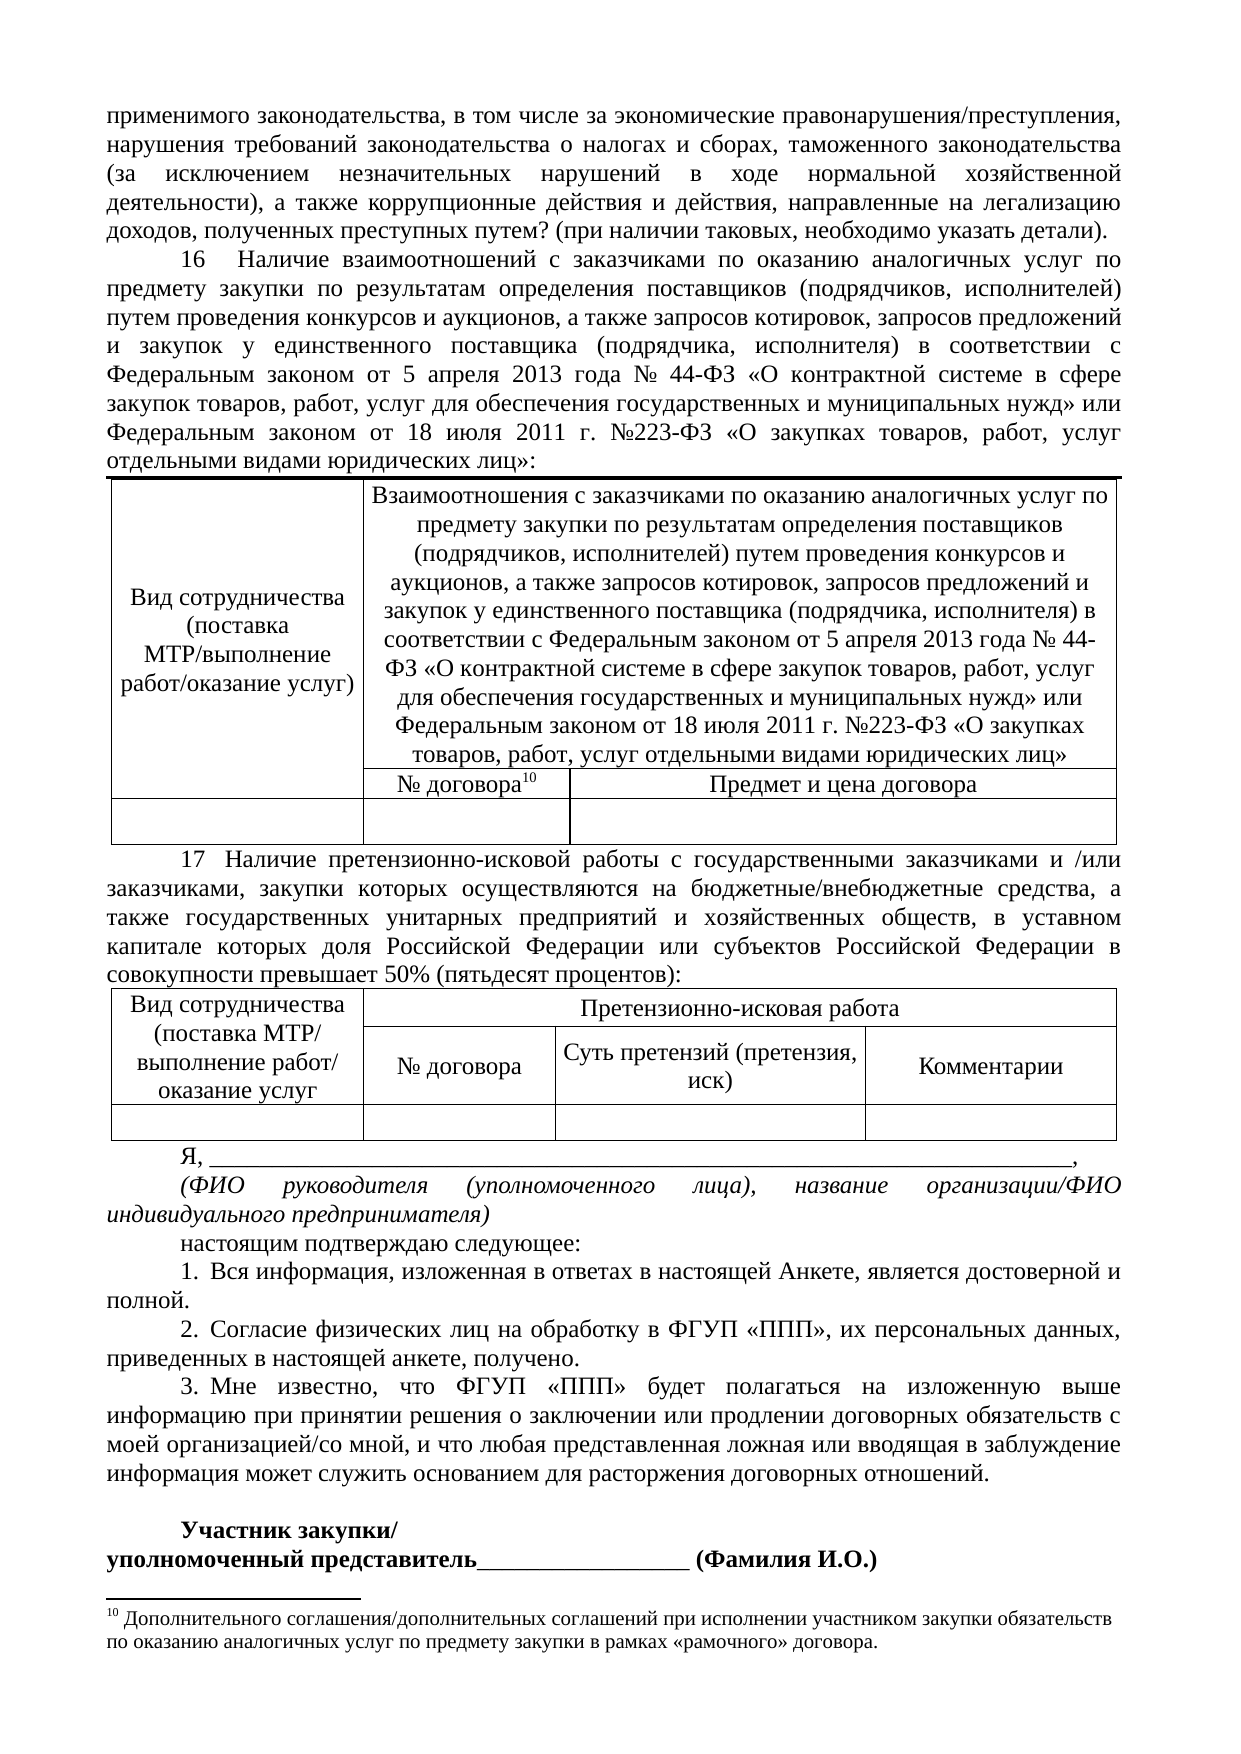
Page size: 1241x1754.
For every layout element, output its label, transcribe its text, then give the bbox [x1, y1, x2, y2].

text 3. Мне известно, что ФГУП «ППП» будет полагаться на изложенную выше информацию при принятии решения о заключении или продлении договорных обязательств с моей организацией/со мной, и что любая представленная ложная или вводящая в заблуждение информация может служить основанием для расторжения договорных отношений. [106, 1371, 1122, 1486]
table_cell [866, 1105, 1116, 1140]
text 1. Вся информация, изложенная в ответах в настоящей Анкете, является достоверной и полной. [106, 1256, 1122, 1314]
text Я, _____________________________________________________________________, [106, 1141, 1122, 1170]
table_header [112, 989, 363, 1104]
text (ФИО руководителя (уполномоченного лица), название организации/ФИО индивидуального предпринимателя) [106, 1170, 1122, 1228]
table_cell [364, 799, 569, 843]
text 2. Согласие физических лиц на обработку в ФГУП «ППП», их персональных данных, приведенных в настоящей анкете, получено. [106, 1314, 1122, 1371]
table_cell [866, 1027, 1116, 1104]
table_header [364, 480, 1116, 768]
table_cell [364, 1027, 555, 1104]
text настоящим подтверждаю следующее: [106, 1228, 1122, 1256]
list Наличие взаимоотношений с заказчиками по оказанию аналогичных услуг по предмету закупки по результатам определения поставщиков (подрядчиков, исполнителей) путем проведения конкурсов и аукционов, а также запросов котировок, запросов предложений и закупок у единственного поставщика (подрядчика, исполнителя) в соответствии с Федеральным законом от 5 апреля 2013 года № 44-ФЗ «О контрактной системе в сфере закупок товаров, работ, услуг для обеспечения государственных и муниципальных нужд» или Федеральным законом от 18 июля 2011 г. №223-ФЗ «О закупках товаров, работ, услуг отдельными видами юридических лиц»: [106, 244, 1122, 476]
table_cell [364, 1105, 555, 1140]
list Наличие претензионно-исковой работы с государственными заказчиками и /или заказчиками, закупки которых осуществляются на бюджетные/внебюджетные средства, а также государственных унитарных предприятий и хозяйственных обществ, в уставном капитале которых доля Российской Федерации или субъектов Российской Федерации в совокупности превышает 50% (пятьдесят процентов): [106, 844, 1122, 988]
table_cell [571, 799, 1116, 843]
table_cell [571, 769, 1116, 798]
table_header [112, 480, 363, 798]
text Участник закупки/ уполномоченный представитель_________________ (Фамилия И.О.) [106, 1515, 1122, 1573]
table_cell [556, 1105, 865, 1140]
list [106, 100, 1122, 244]
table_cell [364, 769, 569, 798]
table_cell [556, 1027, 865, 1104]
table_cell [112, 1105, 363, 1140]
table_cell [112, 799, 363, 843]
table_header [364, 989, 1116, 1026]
